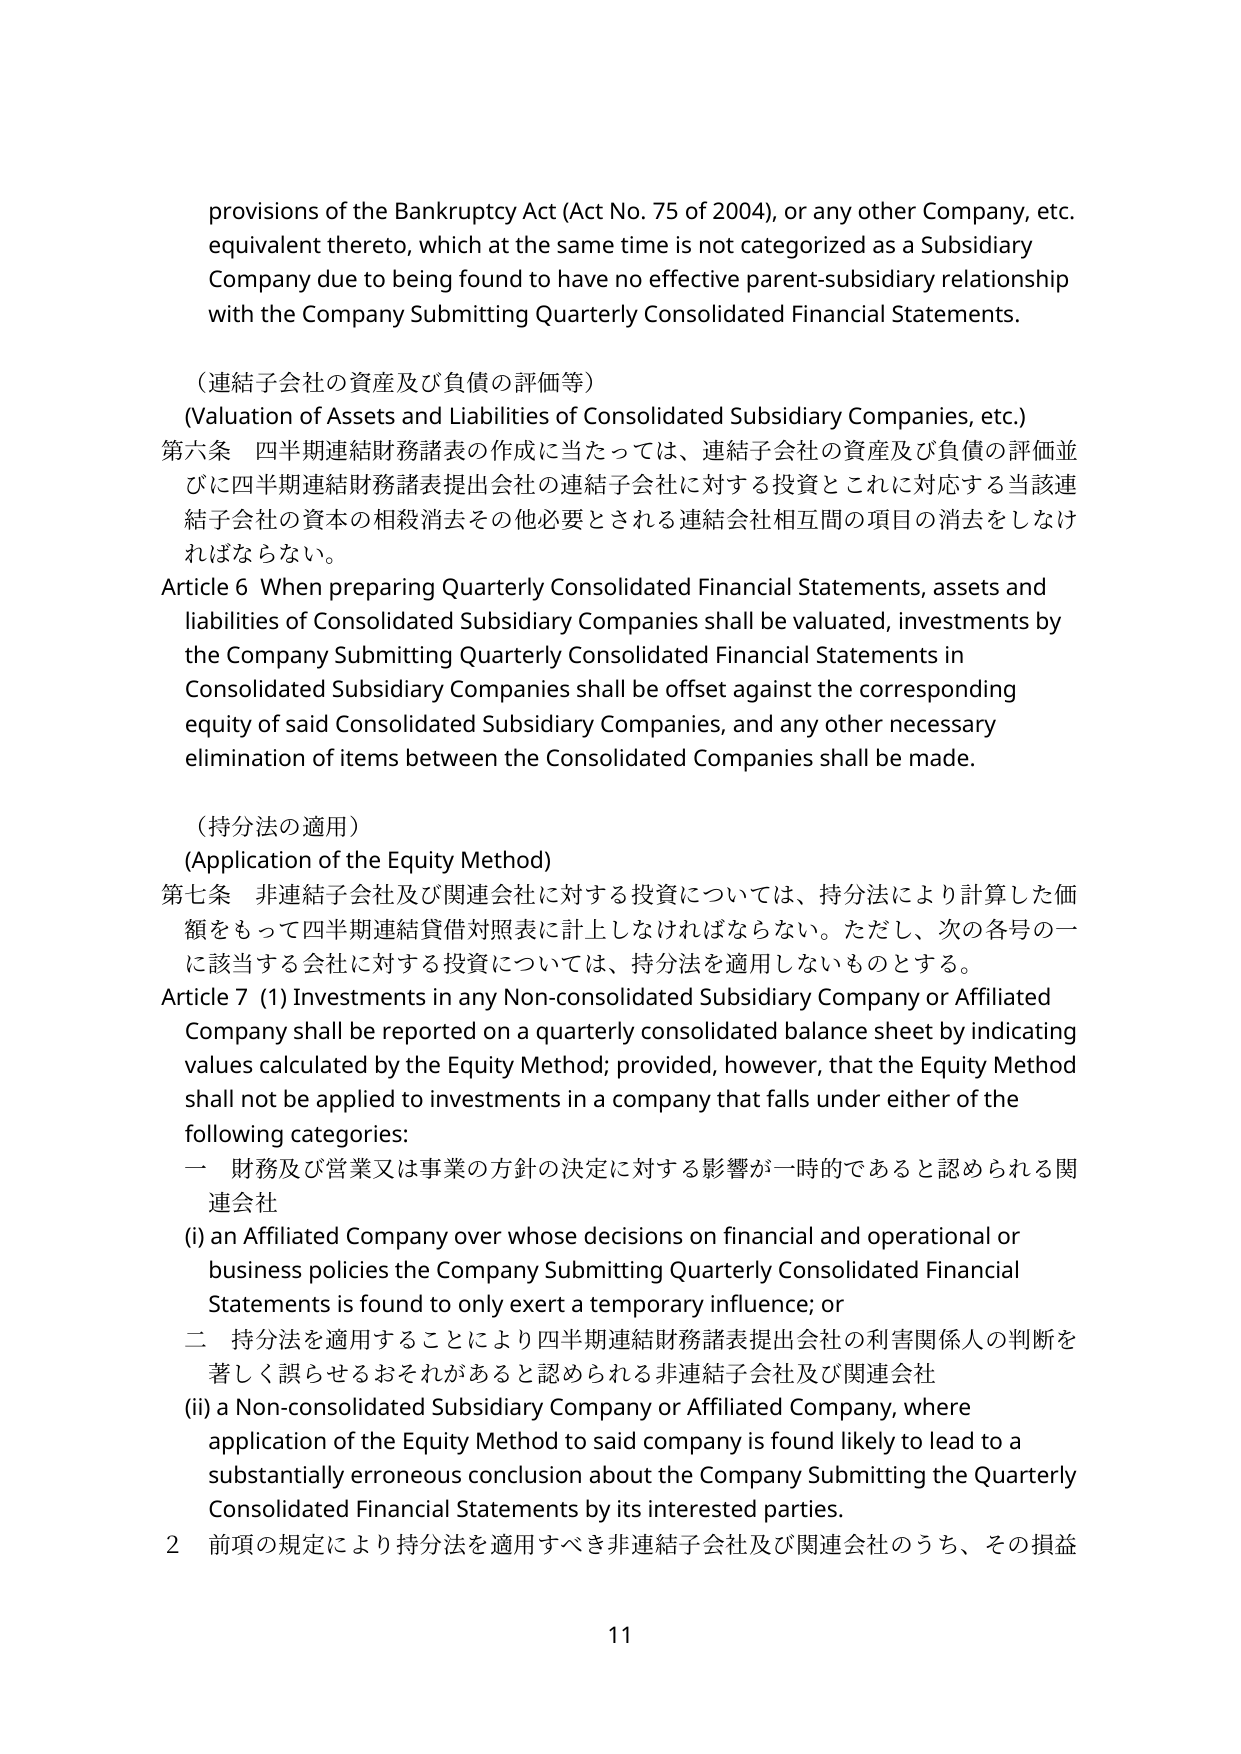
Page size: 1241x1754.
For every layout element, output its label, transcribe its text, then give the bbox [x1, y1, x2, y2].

text (ii) a Non-consolidated Subsidiary Company or Affiliated Company, where application of the Equity Method to said company is found likely to lead to a substantially erroneous conclusion about the Company Submitting the Quarterly Consolidated Financial Statements by its interested parties. [184, 1389, 1079, 1526]
text (Valuation of Assets and Liabilities of Consolidated Subsidiary Companies, etc.) [184, 399, 1079, 433]
text 二 持分法を適用することにより四半期連結財務諸表提出会社の利害関係人の判断を著しく誤らせるおそれがあると認められる非連結子会社及び関連会社 [184, 1321, 1079, 1389]
text Article 6 When preparing Quarterly Consolidated Financial Statements, assets and liabilities of Consolidated Subsidiary Companies shall be valuated, investments by the Company Submitting Quarterly Consolidated Financial Statements in Consolidated Subsidiary Companies shall be offset against the corresponding equity of said Consolidated Subsidiary Companies, and any other necessary elimination of items between the Consolidated Companies shall be made. [161, 569, 1079, 774]
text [161, 1526, 1079, 1560]
text 第六条 四半期連結財務諸表の作成に当たっては、連結子会社の資産及び負債の評価並びに四半期連結財務諸表提出会社の連結子会社に対する投資とこれに対応する当該連結子会社の資本の相殺消去その他必要とされる連結会社相互間の項目の消去をしなければならない。 [161, 433, 1079, 569]
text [184, 194, 1079, 330]
text （持分法の適用） [184, 809, 1079, 843]
text (i) an Affiliated Company over whose decisions on financial and operational or business policies the Company Submitting Quarterly Consolidated Financial Statements is found to only exert a temporary influence; or [184, 1219, 1079, 1321]
text 一 財務及び営業又は事業の方針の決定に対する影響が一時的であると認められる関連会社 [184, 1150, 1079, 1219]
text （連結子会社の資産及び負債の評価等） [184, 364, 1079, 399]
text Article 7 (1) Investments in any Non-consolidated Subsidiary Company or Affiliated Company shall be reported on a quarterly consolidated balance sheet by indicating values calculated by the Equity Method; provided, however, that the Equity Method shall not be applied to investments in a company that falls under either of the following categories: [161, 979, 1079, 1150]
text (Application of the Equity Method) [184, 843, 1079, 877]
text 第七条 非連結子会社及び関連会社に対する投資については、持分法により計算した価額をもって四半期連結貸借対照表に計上しなければならない。ただし、次の各号の一に該当する会社に対する投資については、持分法を適用しないものとする。 [161, 877, 1079, 979]
